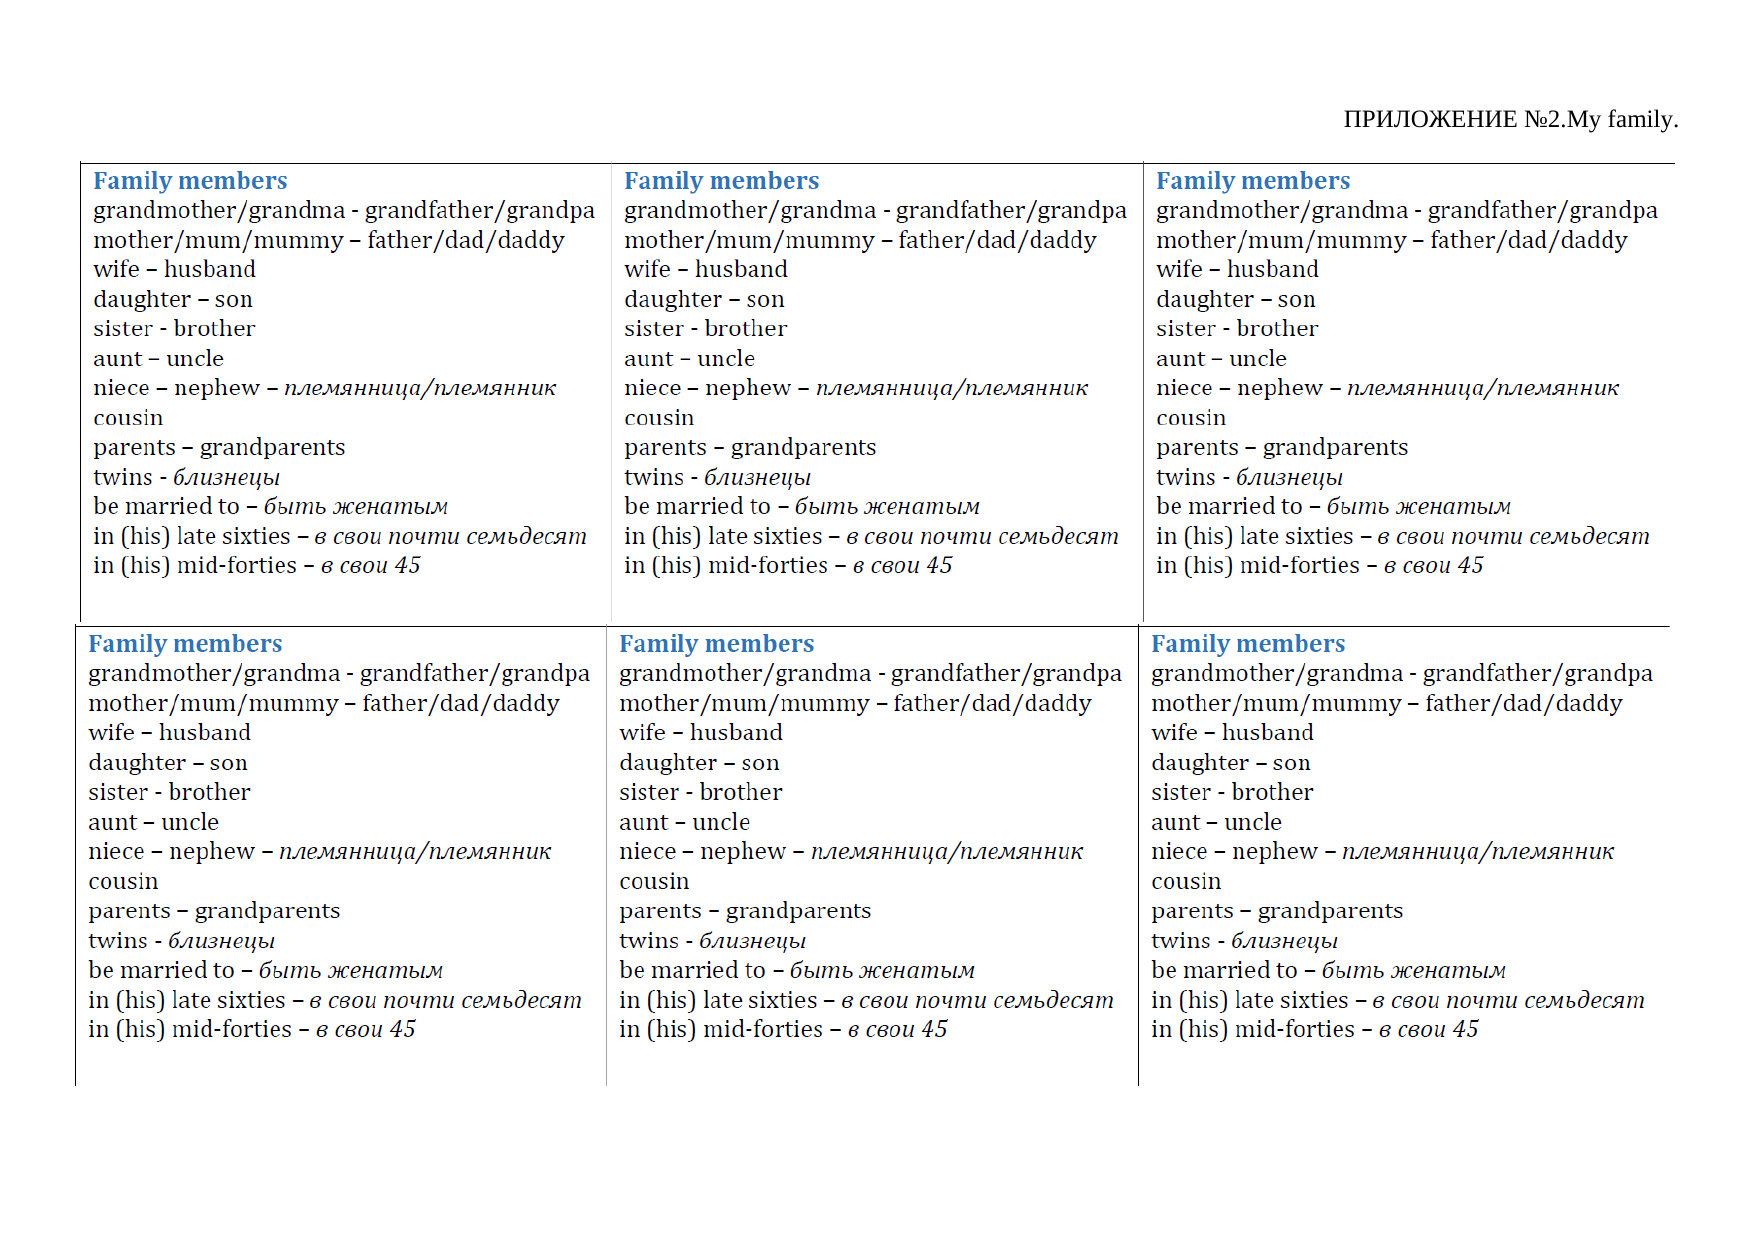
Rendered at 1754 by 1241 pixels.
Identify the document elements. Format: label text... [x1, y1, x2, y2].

text ПРИЛОЖЕНИЕ №2.My family. [75, 104, 1679, 132]
picture [80, 161, 1675, 622]
picture [75, 624, 1670, 1086]
